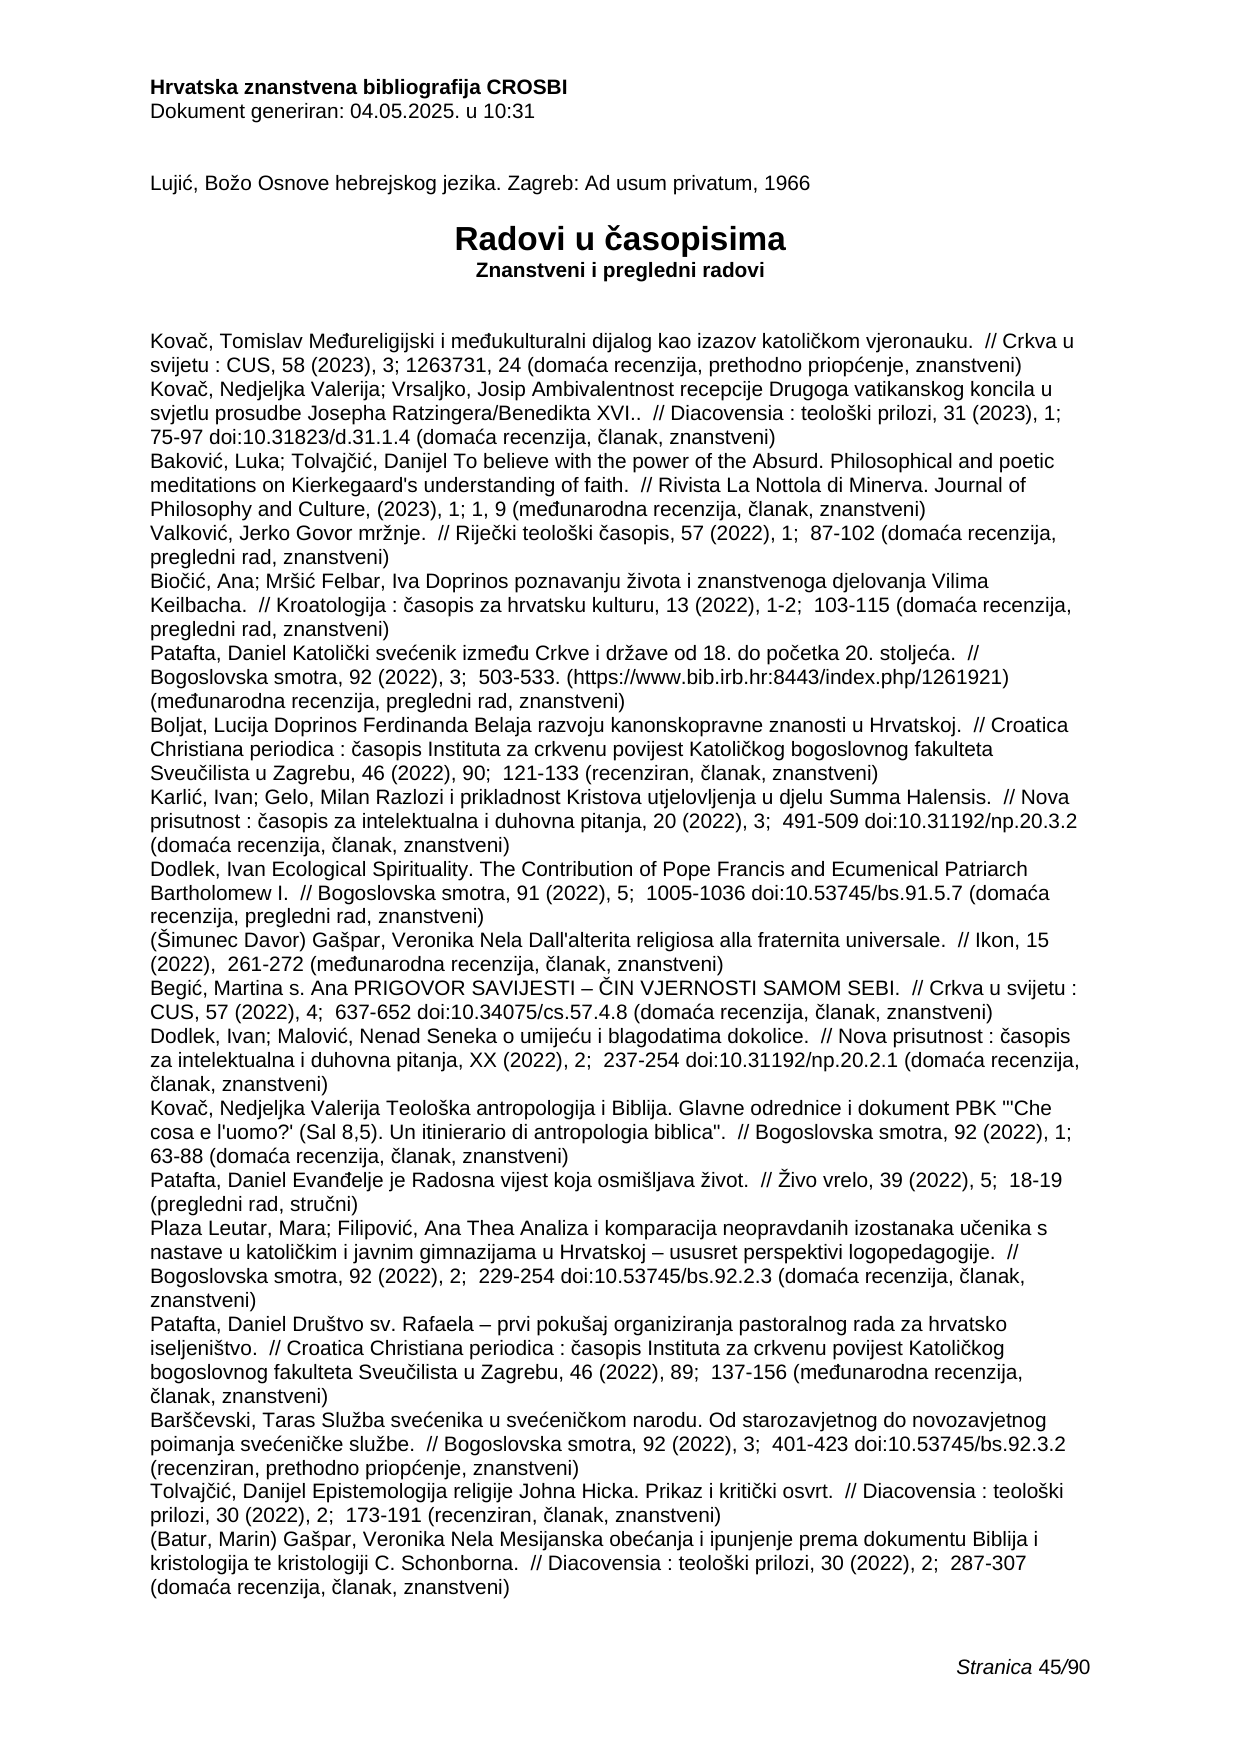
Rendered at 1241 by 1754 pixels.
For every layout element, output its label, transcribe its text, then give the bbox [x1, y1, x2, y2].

text (Šimunec Davor) Gašpar, Veronika Nela [150, 928, 1090, 976]
text Lujić, Božo [150, 171, 1090, 195]
text Boljat, Lucija [150, 713, 1090, 784]
text Plaza Leutar, Mara; Filipović, Ana Thea [150, 1216, 1090, 1312]
text Begić, Martina s. Ana [150, 976, 1090, 1024]
text Valković, Jerko [150, 521, 1090, 569]
text Patafta, Daniel [150, 641, 1090, 713]
text (Batur, Marin) Gašpar, Veronika Nela [150, 1527, 1090, 1599]
text Dodlek, Ivan; Malović, Nenad [150, 1024, 1090, 1096]
text Kovač, Nedjeljka Valerija [150, 1096, 1090, 1168]
text Barščevski, Taras [150, 1407, 1090, 1479]
text Patafta, Daniel [150, 1312, 1090, 1407]
subtitle Znanstveni i pregledni radovi [150, 257, 1090, 281]
text Kovač, Tomislav [150, 329, 1090, 377]
text Patafta, Daniel [150, 1168, 1090, 1216]
text Biočić, Ana; Mršić Felbar, Iva [150, 569, 1090, 641]
text Karlić, Ivan; Gelo, Milan [150, 784, 1090, 856]
subtitle Radovi u časopisima [150, 219, 1090, 257]
text Dodlek, Ivan [150, 856, 1090, 928]
text Tolvajčić, Danijel [150, 1479, 1090, 1527]
text Kovač, Nedjeljka Valerija; Vrsaljko, Josip [150, 377, 1090, 449]
text Baković, Luka; Tolvajčić, Danijel [150, 449, 1090, 521]
